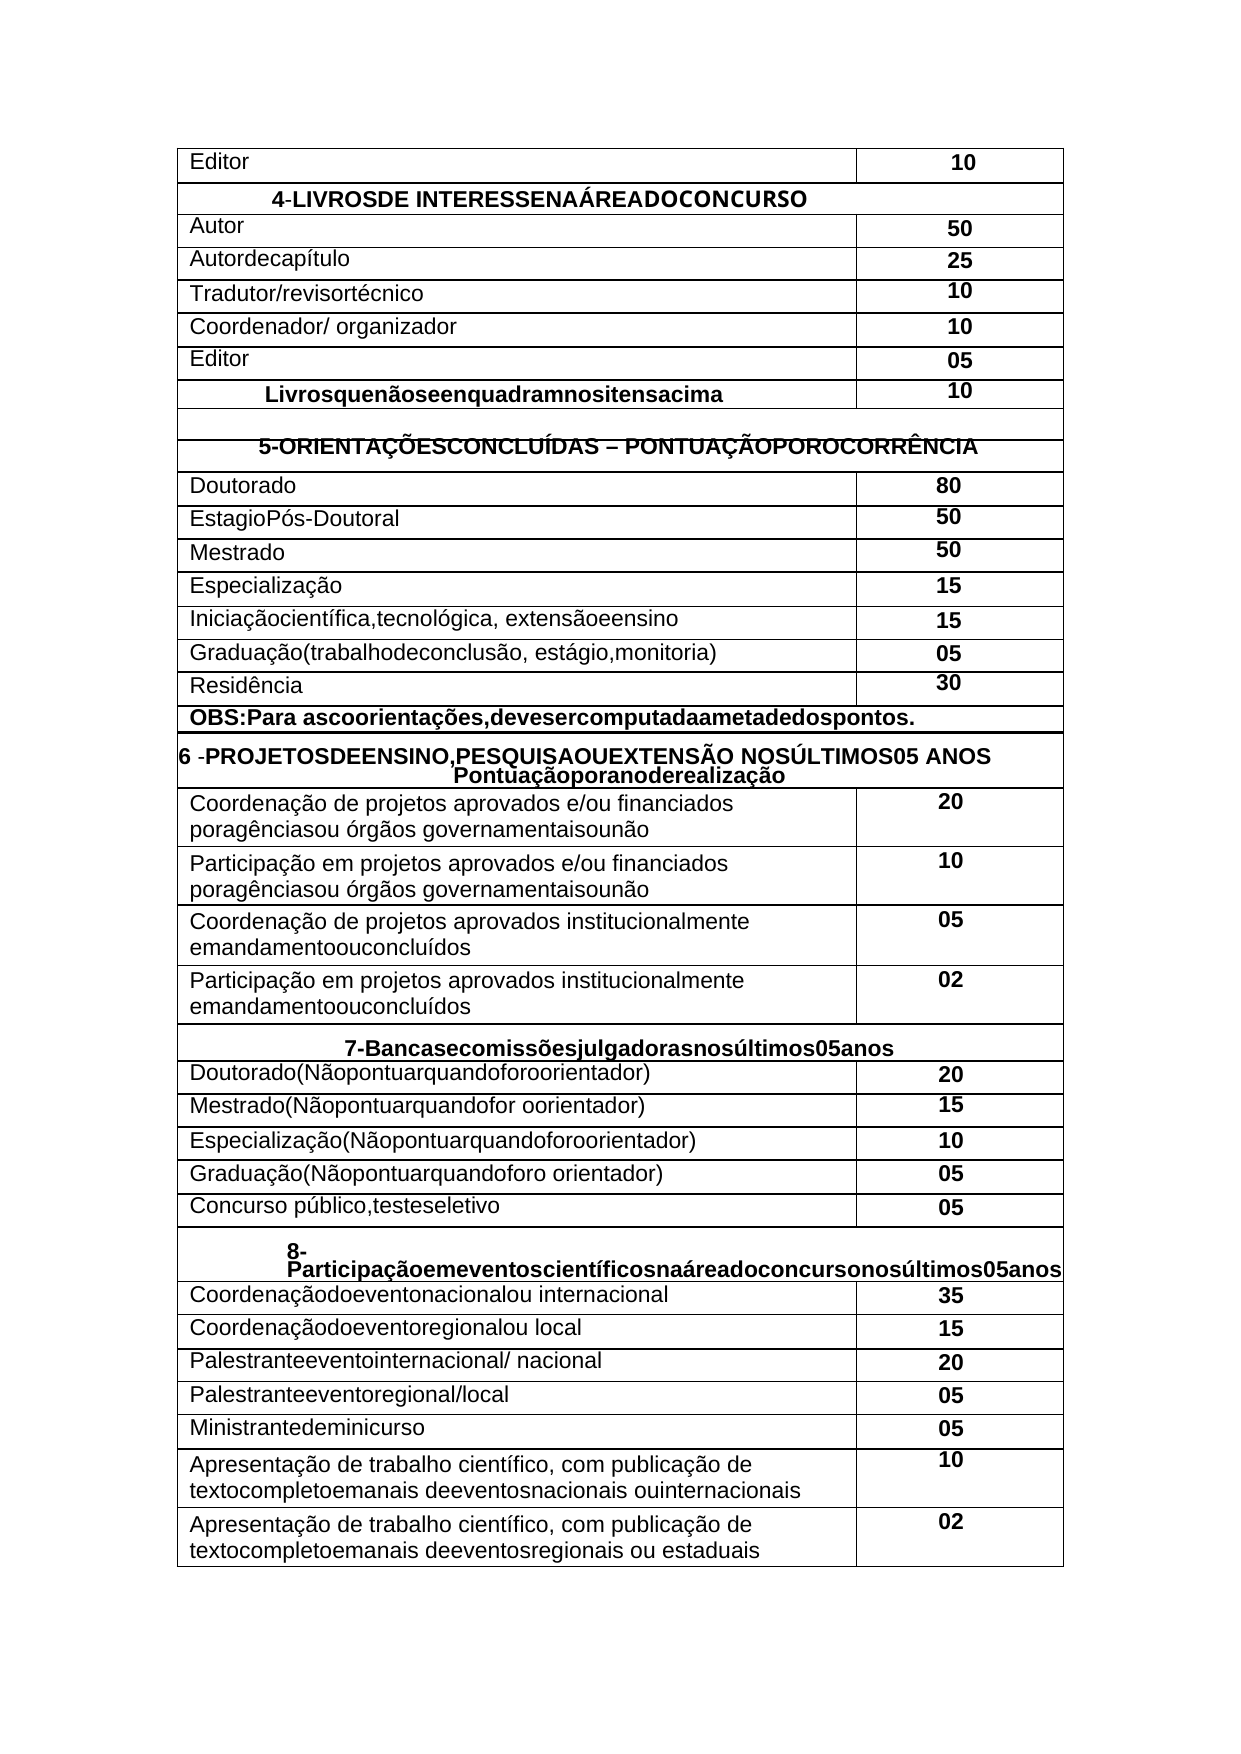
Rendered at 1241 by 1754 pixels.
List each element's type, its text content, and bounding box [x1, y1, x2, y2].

table_cell 05 [857, 1415, 1063, 1448]
table_cell 25 [857, 248, 1063, 279]
table_cell Palestranteeventointernacional/ nacional [178, 1350, 856, 1381]
table_cell 35 [857, 1282, 1063, 1314]
table_cell OBS:Para ascoorientações,devesercomputadaametadedospontos. [178, 707, 1063, 731]
table_cell 05 [857, 640, 1063, 671]
table_cell Tradutor/revisortécnico [178, 281, 856, 312]
table_cell Residência [178, 673, 856, 705]
table_cell 02 [857, 1508, 1063, 1566]
table_cell Participação em projetos aprovados e/ou financiados poragênciasou órgãos governamentaisounão [178, 847, 856, 904]
table_cell 7-Bancasecomissõesjulgadorasnosúltimos05anos [178, 1025, 1063, 1060]
table_cell [178, 409, 1063, 439]
table_cell 4-LIVROSDE INTERESSENAÁREADOCONCURSO [178, 184, 1063, 213]
table_cell 20 [857, 789, 1063, 846]
table_cell 50 [857, 540, 1063, 571]
table_cell Doutorado [178, 473, 856, 505]
table_cell Palestranteeventoregional/local [178, 1382, 856, 1414]
table_cell 10 [857, 281, 1063, 312]
table_cell 50 [857, 215, 1063, 246]
table_cell 20 [857, 1062, 1063, 1093]
table_cell 05 [857, 1382, 1063, 1414]
table_cell Coordenaçãodoeventoregionalou local [178, 1315, 856, 1348]
table_cell 05 [857, 906, 1063, 964]
table_cell 15 [857, 573, 1063, 606]
table_cell 10 [857, 381, 1063, 408]
table_cell 05 [857, 1161, 1063, 1193]
table_cell Participação em projetos aprovados institucionalmente emandamentoouconcluídos [178, 966, 856, 1023]
table_cell Especialização(Nãopontuarquandoforoorientador) [178, 1128, 856, 1159]
table_cell Coordenaçãodoeventonacionalou internacional [178, 1282, 856, 1314]
table_cell 10 [857, 847, 1063, 904]
table_cell Editor [178, 149, 856, 182]
table_cell Mestrado [178, 540, 856, 571]
table_cell 80 [857, 473, 1063, 505]
table_cell 15 [857, 1095, 1063, 1126]
table_cell Mestrado(Nãopontuarquandofor oorientador) [178, 1095, 856, 1126]
table_cell 05 [857, 1195, 1063, 1226]
table_cell 15 [857, 607, 1063, 638]
table_cell Graduação(trabalhodeconclusão, estágio,monitoria) [178, 640, 856, 671]
table_cell Editor [178, 348, 856, 379]
table_cell Coordenação de projetos aprovados e/ou financiados poragênciasou órgãos governamentaisounão [178, 789, 856, 846]
table_cell 10 [857, 149, 1063, 182]
table_cell 10 [857, 314, 1063, 346]
table_cell 10 [857, 1450, 1063, 1507]
table_cell 05 [857, 348, 1063, 379]
table_cell 6 -PROJETOSDEENSINO,PESQUISAOUEXTENSÃO NOSÚLTIMOS05 ANOS Pontuaçãoporanoderealização [178, 734, 1063, 787]
table_cell Apresentação de trabalho científico, com publicação de textocompletoemanais deeventosregionais ou estaduais [178, 1508, 856, 1566]
table_cell Apresentação de trabalho científico, com publicação de textocompletoemanais deeventosnacionais ouinternacionais [178, 1450, 856, 1507]
table_cell 8-Participaçãoemeventoscientíficosnaáreadoconcursonosúltimos05anos [178, 1228, 1063, 1281]
table_cell Autordecapítulo [178, 248, 856, 279]
table_cell Ministrantedeminicurso [178, 1415, 856, 1448]
table_cell Coordenador/ organizador [178, 314, 856, 346]
table_cell 02 [857, 966, 1063, 1023]
table_cell 5-ORIENTAÇÕESCONCLUÍDAS – PONTUAÇÃOPOROCORRÊNCIA [178, 441, 1063, 471]
table_cell EstagioPós-Doutoral [178, 507, 856, 538]
table_cell 15 [857, 1315, 1063, 1348]
table_cell Livrosquenãoseenquadramnositensacima [178, 381, 856, 408]
table_cell 20 [857, 1350, 1063, 1381]
table_cell Graduação(Nãopontuarquandoforo orientador) [178, 1161, 856, 1193]
table_cell Autor [178, 215, 856, 246]
table_cell Especialização [178, 573, 856, 606]
table_cell 10 [857, 1128, 1063, 1159]
table_cell Iniciaçãocientífica,tecnológica, extensãoeensino [178, 607, 856, 638]
table_cell Coordenação de projetos aprovados institucionalmente emandamentoouconcluídos [178, 906, 856, 964]
table_cell Doutorado(Nãopontuarquandoforoorientador) [178, 1062, 856, 1093]
table_cell 30 [857, 673, 1063, 705]
table_cell 50 [857, 507, 1063, 538]
table_cell Concurso público,testeseletivo [178, 1195, 856, 1226]
